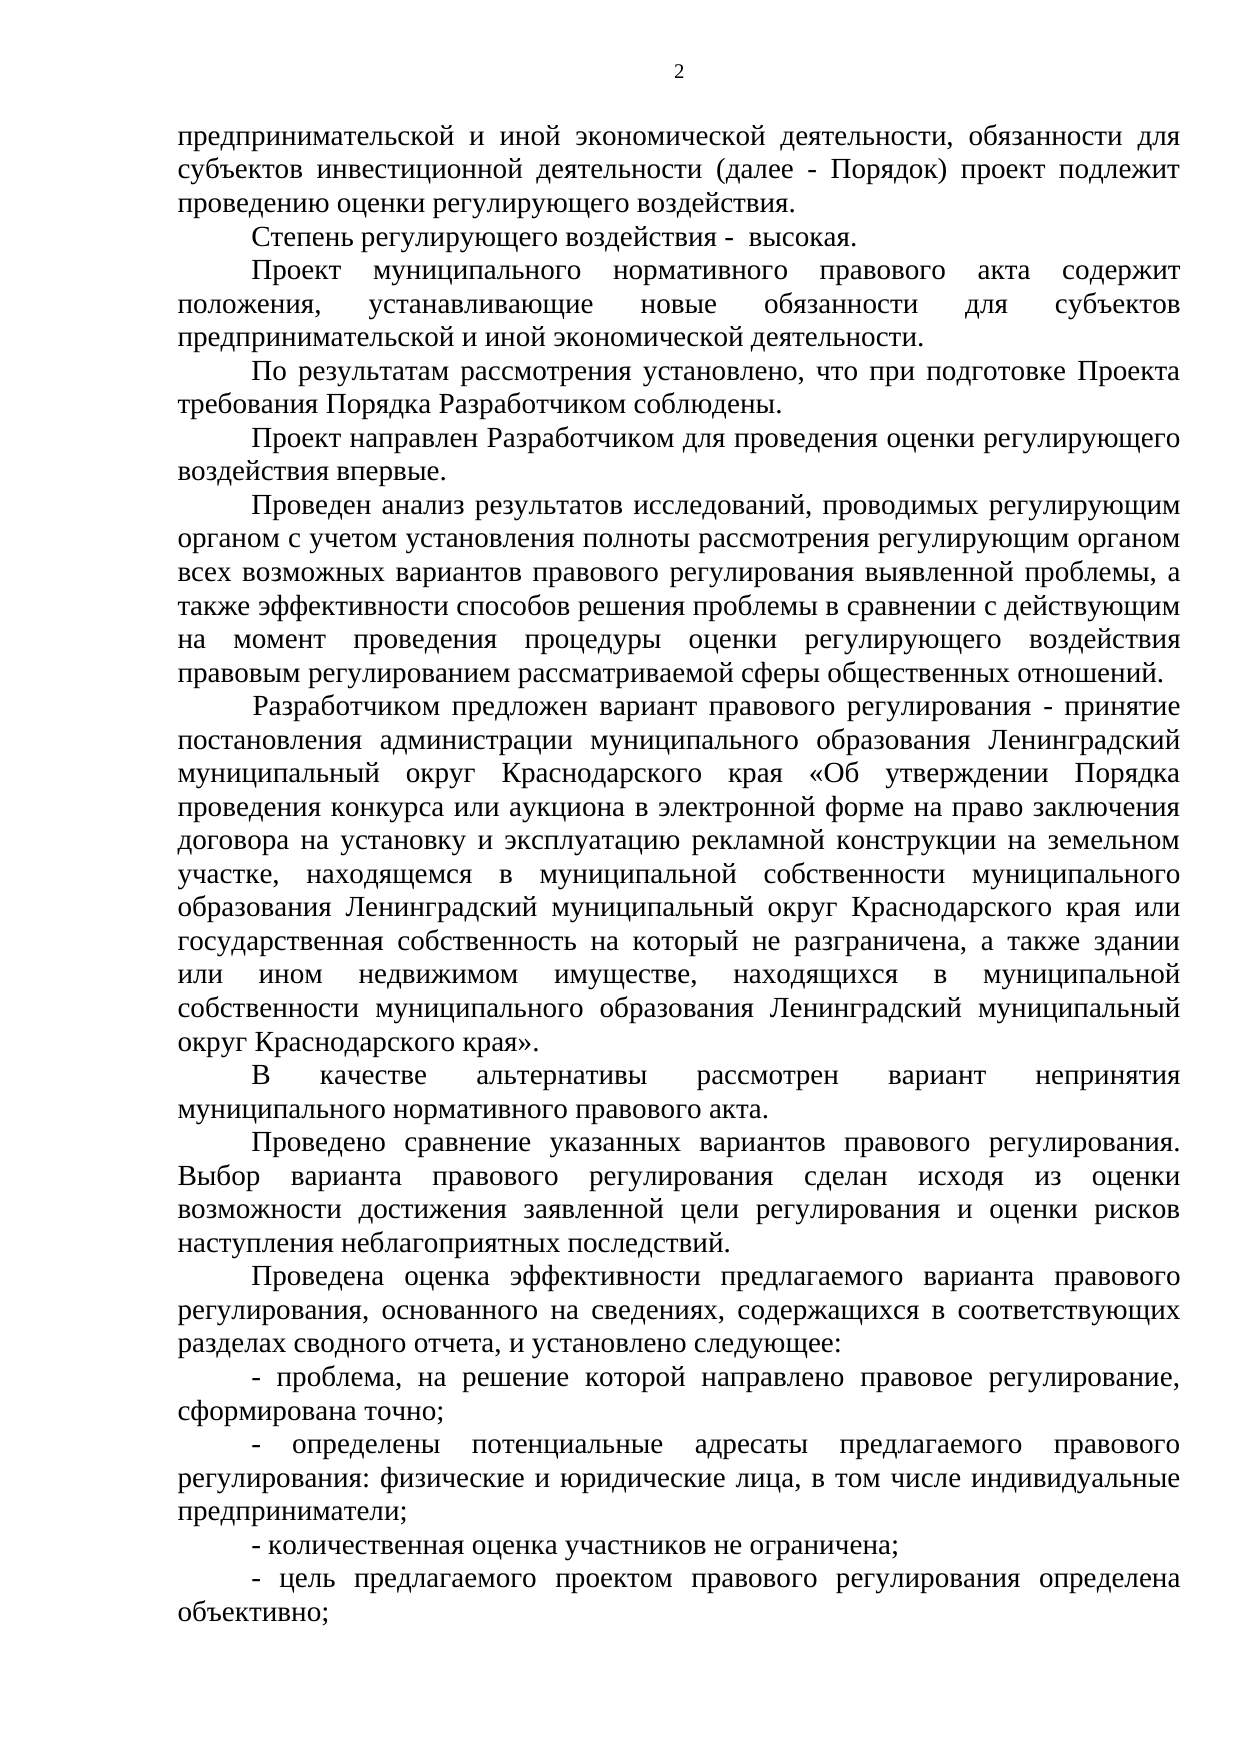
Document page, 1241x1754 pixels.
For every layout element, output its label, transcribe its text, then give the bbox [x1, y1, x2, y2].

text - количественная оценка участников не ограничена; [177, 1527, 1181, 1560]
text Проект муниципального нормативного правового акта содержит положения, устанавливающие новые обязанности для субъектов предпринимательской и иной экономической деятельности. [177, 252, 1181, 353]
text Степень регулирующего воздействия - высокая. [177, 219, 1181, 252]
text - проблема, на решение которой направлено правовое регулирование, сформирована точно; [177, 1359, 1181, 1426]
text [177, 118, 1181, 219]
text Проект направлен Разработчиком для проведения оценки регулирующего воздействия впервые. [177, 420, 1181, 487]
text - цель предлагаемого проектом правового регулирования определена объективно; [177, 1560, 1181, 1627]
text Разработчиком предложен вариант правового регулирования - принятие постановления администрации муниципального образования Ленинградский муниципальный округ Краснодарского края «Об утверждении Порядка проведения конкурса или аукциона в электронной форме на право заключения договора на установку и эксплуатацию рекламной конструкции на земельном участке, находящемся в муниципальной собственности муниципального образования Ленинградский муниципальный округ Краснодарского края или государственная собственность на который не разграничена, а также здании или ином недвижимом имуществе, находящихся в муниципальной собственности муниципального образования Ленинградский муниципальный округ Краснодарского края». [177, 688, 1181, 1057]
text Проведено сравнение указанных вариантов правового регулирования. Выбор варианта правового регулирования сделан исходя из оценки возможности достижения заявленной цели регулирования и оценки рисков наступления неблагоприятных последствий. [177, 1124, 1181, 1258]
text Проведена оценка эффективности предлагаемого варианта правового регулирования, основанного на сведениях, содержащихся в соответствующих разделах сводного отчета, и установлено следующее: [177, 1258, 1181, 1359]
text По результатам рассмотрения установлено, что при подготовке Проекта требования Порядка Разработчиком соблюдены. [177, 353, 1181, 420]
text Проведен анализ результатов исследований, проводимых регулирующим органом с учетом установления полноты рассмотрения регулирующим органом всех возможных вариантов правового регулирования выявленной проблемы, а также эффективности способов решения проблемы в сравнении с действующим на момент проведения процедуры оценки регулирующего воздействия правовым регулированием рассматриваемой сферы общественных отношений. [177, 487, 1181, 688]
text В качестве альтернативы рассмотрен вариант непринятия муниципального нормативного правового акта. [177, 1057, 1181, 1124]
text - определены потенциальные адресаты предлагаемого правового регулирования: физические и юридические лица, в том числе индивидуальные предприниматели; [177, 1426, 1181, 1527]
